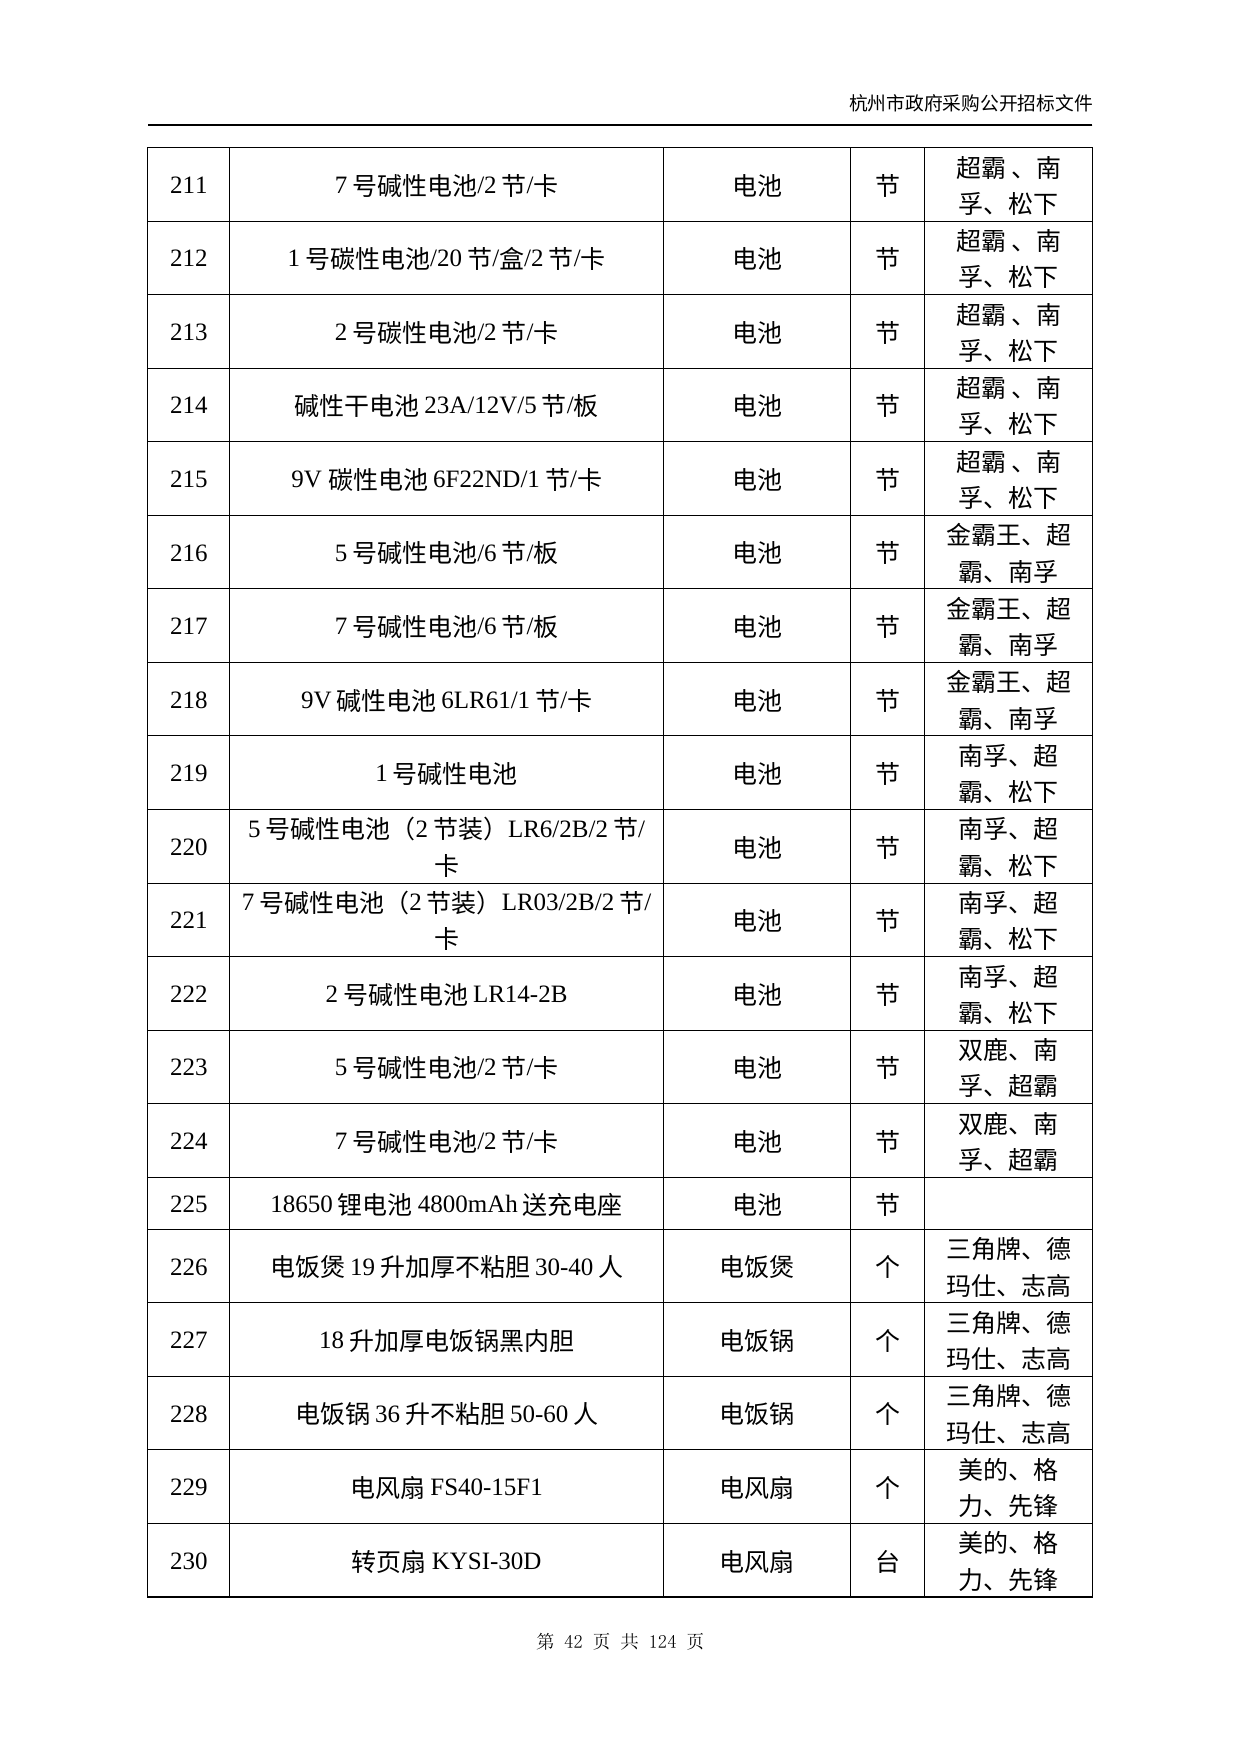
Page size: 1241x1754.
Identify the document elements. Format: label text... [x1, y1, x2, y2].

table_cell 电池 [664, 1178, 850, 1229]
table_cell 电池 [664, 295, 850, 368]
table_cell 5号碱性电池/6节/板 [230, 516, 663, 588]
table_cell 9V 碳性电池6F22ND/1节/卡 [230, 442, 663, 515]
table_cell 219 [148, 736, 229, 809]
table_cell 电风扇 [664, 1450, 850, 1523]
table_cell 216 [148, 516, 229, 588]
table_cell 电池 [664, 1031, 850, 1103]
table_cell 7号碱性电池（2节装）LR03/2B/2节/卡 [230, 884, 663, 956]
table_cell 电风扇FS40-15F1 [230, 1450, 663, 1523]
table_cell 节 [851, 295, 924, 368]
table_cell 电饭锅 [664, 1303, 850, 1376]
table_cell 金霸王、超霸、南孚 [925, 663, 1092, 735]
table_cell 电池 [664, 1104, 850, 1177]
table_cell 电池 [664, 148, 850, 221]
table_cell 电池 [664, 589, 850, 662]
table_cell 225 [148, 1178, 229, 1229]
table_cell 超霸 、南孚、松下 [925, 148, 1092, 221]
table_cell 2号碱性电池LR14-2B [230, 957, 663, 1029]
table_cell 超霸 、南孚、松下 [925, 442, 1092, 515]
table_cell [925, 1178, 1092, 1229]
table_cell 节 [851, 222, 924, 294]
table_cell 个 [851, 1303, 924, 1376]
table_cell 转页扇KYSI-30D [230, 1524, 663, 1596]
table_cell 215 [148, 442, 229, 515]
table_cell 个 [851, 1230, 924, 1302]
table_cell 金霸王、超霸、南孚 [925, 589, 1092, 662]
table_cell 18650锂电池4800mAh送充电座 [230, 1178, 663, 1229]
table_cell 节 [851, 589, 924, 662]
table_cell 电饭锅36升不粘胆50-60人 [230, 1377, 663, 1449]
table_cell 1号碳性电池/20节/盒/2节/卡 [230, 222, 663, 294]
table_cell 7号碱性电池/6节/板 [230, 589, 663, 662]
table_cell 三角牌、德玛仕、志高 [925, 1303, 1092, 1376]
table_cell 南孚、超霸、松下 [925, 957, 1092, 1029]
table_cell 节 [851, 1178, 924, 1229]
table_cell 7号碱性电池/2节/卡 [230, 148, 663, 221]
table_cell 个 [851, 1377, 924, 1449]
table_cell 229 [148, 1450, 229, 1523]
table_cell 电池 [664, 516, 850, 588]
table_cell 电风扇 [664, 1524, 850, 1596]
table_cell 节 [851, 369, 924, 441]
table_cell 南孚、超霸、松下 [925, 736, 1092, 809]
table_cell 18升加厚电饭锅黑内胆 [230, 1303, 663, 1376]
table_cell 双鹿、南孚、超霸 [925, 1031, 1092, 1103]
table_cell 超霸 、南孚、松下 [925, 295, 1092, 368]
table_cell 1号碱性电池 [230, 736, 663, 809]
table_cell 金霸王、超霸、南孚 [925, 516, 1092, 588]
table_cell 节 [851, 810, 924, 882]
table_cell 超霸 、南孚、松下 [925, 222, 1092, 294]
table_cell 220 [148, 810, 229, 882]
table_cell 节 [851, 516, 924, 588]
table_cell 节 [851, 148, 924, 221]
table_cell 230 [148, 1524, 229, 1596]
table_cell 个 [851, 1450, 924, 1523]
table_cell 超霸 、南孚、松下 [925, 369, 1092, 441]
table_cell 217 [148, 589, 229, 662]
table_cell 221 [148, 884, 229, 956]
table_cell 电池 [664, 957, 850, 1029]
table_cell 电池 [664, 810, 850, 882]
table_cell 双鹿、南孚、超霸 [925, 1104, 1092, 1177]
table_cell 9V碱性电池6LR61/1节/卡 [230, 663, 663, 735]
table_cell 南孚、超霸、松下 [925, 810, 1092, 882]
table_cell 213 [148, 295, 229, 368]
table_cell 228 [148, 1377, 229, 1449]
table_cell 节 [851, 1031, 924, 1103]
table_cell 三角牌、德玛仕、志高 [925, 1377, 1092, 1449]
table_cell 211 [148, 148, 229, 221]
table_cell 节 [851, 442, 924, 515]
table_cell 7号碱性电池/2节/卡 [230, 1104, 663, 1177]
table_cell 节 [851, 663, 924, 735]
table_cell 碱性干电池23A/12V/5节/板 [230, 369, 663, 441]
table_cell 222 [148, 957, 229, 1029]
table_cell 2号碳性电池/2节/卡 [230, 295, 663, 368]
table_cell 三角牌、德玛仕、志高 [925, 1230, 1092, 1302]
table_cell 节 [851, 957, 924, 1029]
table_cell 美的、格力、先锋 [925, 1524, 1092, 1596]
table_cell 节 [851, 884, 924, 956]
table_cell 电池 [664, 736, 850, 809]
table_cell 电饭煲19升加厚不粘胆30-40人 [230, 1230, 663, 1302]
table_cell 226 [148, 1230, 229, 1302]
table_cell 5号碱性电池/2节/卡 [230, 1031, 663, 1103]
table_cell 电饭煲 [664, 1230, 850, 1302]
table_cell 节 [851, 736, 924, 809]
table_cell 227 [148, 1303, 229, 1376]
table_cell 南孚、超霸、松下 [925, 884, 1092, 956]
table_cell 218 [148, 663, 229, 735]
table_cell 电池 [664, 442, 850, 515]
table_cell 电池 [664, 884, 850, 956]
table_cell 电池 [664, 369, 850, 441]
table_cell 电池 [664, 222, 850, 294]
table_cell 224 [148, 1104, 229, 1177]
table_cell 电饭锅 [664, 1377, 850, 1449]
table_cell 美的、格力、先锋 [925, 1450, 1092, 1523]
table_cell 电池 [664, 663, 850, 735]
table_cell 214 [148, 369, 229, 441]
table_cell 节 [851, 1104, 924, 1177]
table_cell 5号碱性电池（2节装）LR6/2B/2节/卡 [230, 810, 663, 882]
table_cell 223 [148, 1031, 229, 1103]
table_cell 台 [851, 1524, 924, 1596]
table_cell 212 [148, 222, 229, 294]
